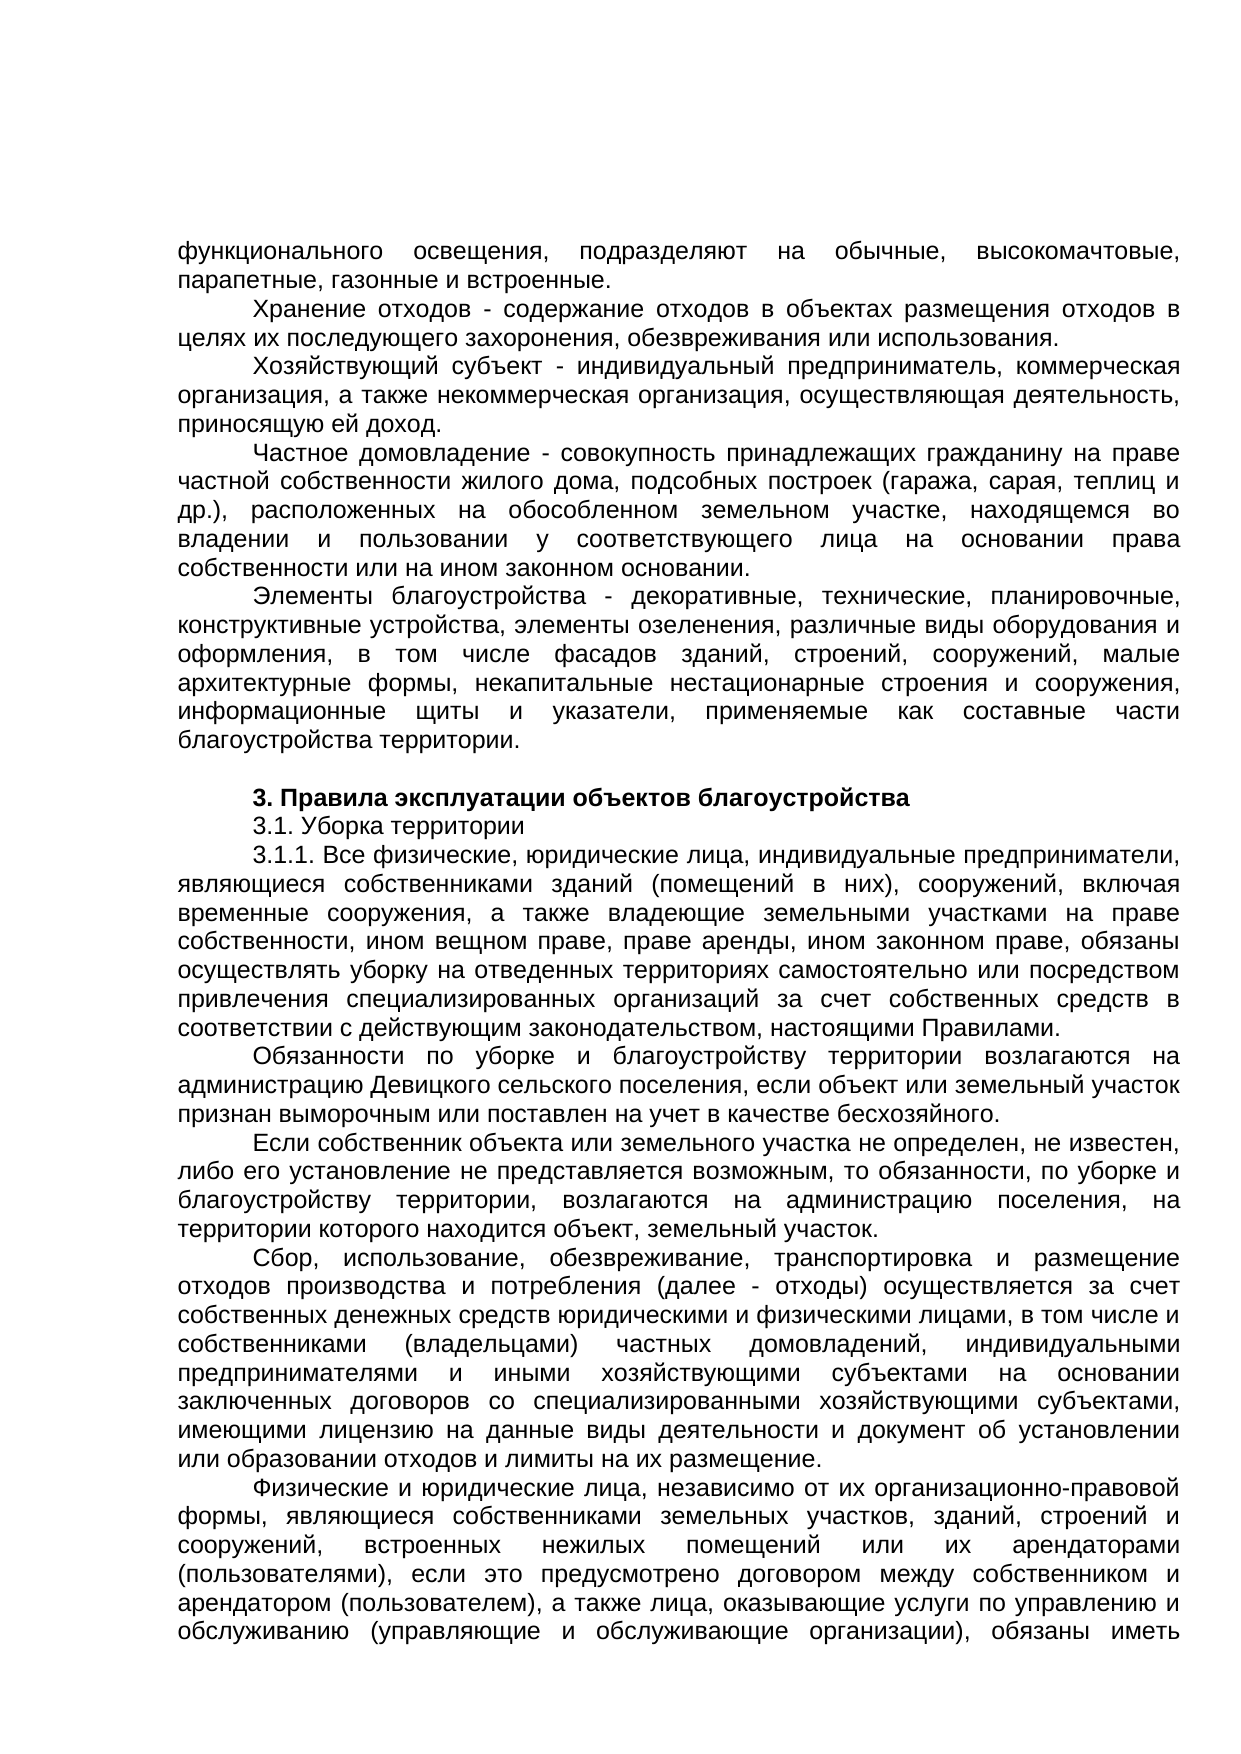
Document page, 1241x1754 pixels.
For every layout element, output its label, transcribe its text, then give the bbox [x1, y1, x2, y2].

text Частное домовладение - совокупность принадлежащих гражданину на праве частной собственности жилого дома, подсобных построек (гаража, сарая, теплиц и др.), расположенных на обособленном земельном участке, находящемся во владении и пользовании у соответствующего лица на основании права собственности или на ином законном основании. [177, 437, 1181, 581]
text Элементы благоустройства - декоративные, технические, планировочные, конструктивные устройства, элементы озеленения, различные виды оборудования и оформления, в том числе фасадов зданий, строений, сооружений, малые архитектурные формы, некапитальные нестационарные строения и сооружения, информационные щиты и указатели, применяемые как составные части благоустройства территории. [177, 581, 1181, 754]
text 3.1. Уборка территории [177, 811, 1181, 840]
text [177, 236, 1181, 294]
text 3. Правила эксплуатации объектов благоустройства [177, 782, 1181, 811]
text Сбор, использование, обезвреживание, транспортировка и размещение отходов производства и потребления (далее - отходы) осуществляется за счет собственных денежных средств юридическими и физическими лицами, в том числе и собственниками (владельцами) частных домовладений, индивидуальными предпринимателями и иными хозяйствующими субъектами на основании заключенных договоров со специализированными хозяйствующими субъектами, имеющими лицензию на данные виды деятельности и документ об установлении или образовании отходов и лимиты на их размещение. [177, 1242, 1181, 1472]
text Если собственник объекта или земельного участка не определен, не известен, либо его установление не представляется возможным, то обязанности, по уборке и благоустройству территории, возлагаются на администрацию поселения, на территории которого находится объект, земельный участок. [177, 1127, 1181, 1242]
text Хранение отходов - содержание отходов в объектах размещения отходов в целях их последующего захоронения, обезвреживания или использования. [177, 294, 1181, 351]
text 3.1.1. Все физические, юридические лица, индивидуальные предприниматели, являющиеся собственниками зданий (помещений в них), сооружений, включая временные сооружения, а также владеющие земельными участками на праве собственности, ином вещном праве, праве аренды, ином законном праве, обязаны осуществлять уборку на отведенных территориях самостоятельно или посредством привлечения специализированных организаций за счет собственных средств в соответствии с действующим законодательством, настоящими Правилами. [177, 840, 1181, 1041]
text Обязанности по уборке и благоустройству территории возлагаются на администрацию Девицкого сельского поселения, если объект или земельный участок признан выморочным или поставлен на учет в качестве бесхозяйного. [177, 1041, 1181, 1127]
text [177, 1472, 1181, 1645]
text Хозяйствующий субъект - индивидуальный предприниматель, коммерческая организация, а также некоммерческая организация, осуществляющая деятельность, приносящую ей доход. [177, 351, 1181, 437]
